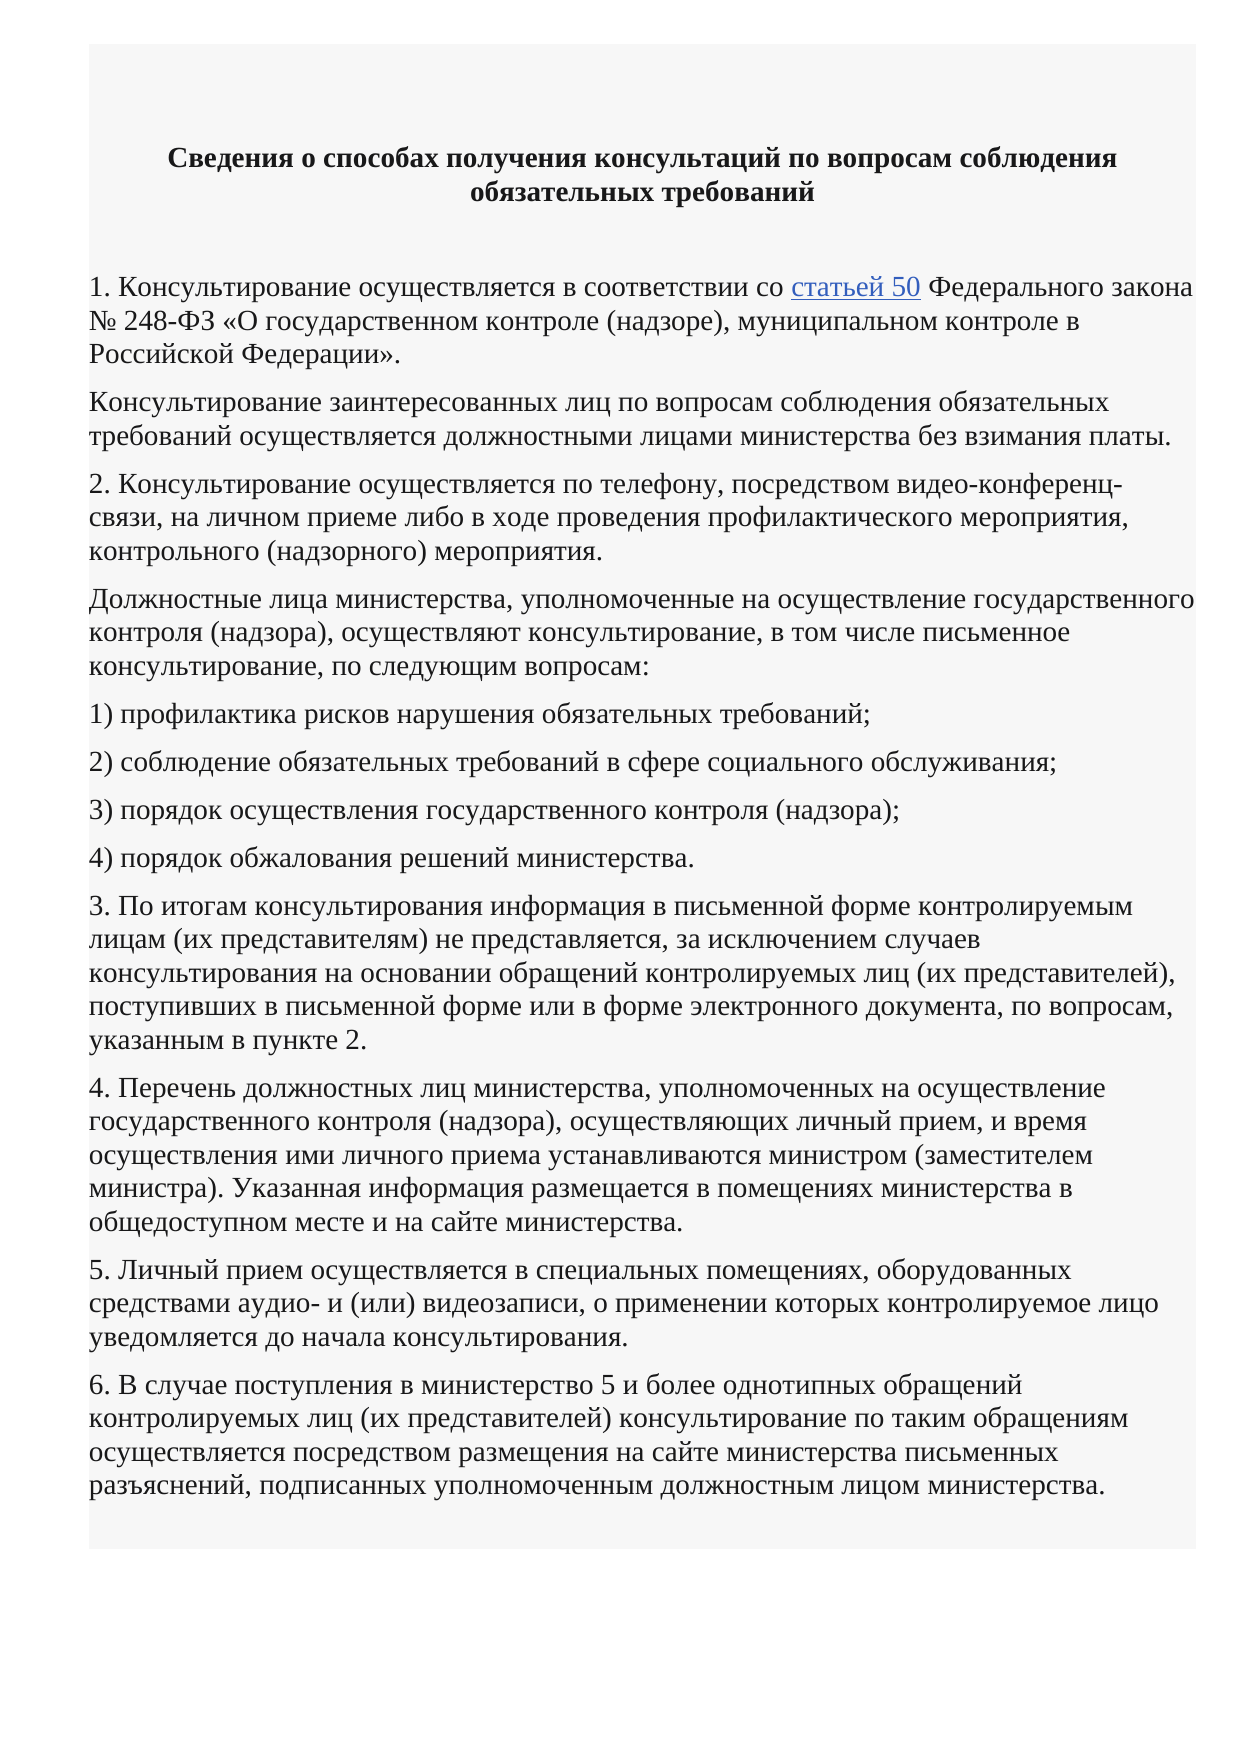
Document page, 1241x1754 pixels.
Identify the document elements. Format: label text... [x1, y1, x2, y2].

text 4) порядок обжалования решений министерства. [89, 840, 1196, 873]
text 3. По итогам консультирования информация в письменной форме контролируемым лицам (их представителям) не представляется, за исключением случаев консультирования на основании обращений контролируемых лиц (их представителей), поступивших в письменной форме или в форме электронного документа, по вопросам, указанным в пункте 2. [89, 888, 1196, 1055]
text Сведения о способах получения консультаций по вопросам соблюдения обязательных требований [89, 140, 1196, 207]
text 2. Консультирование осуществляется по телефону, посредством видео-конференц-связи, на личном приеме либо в ходе проведения профилактического мероприятия, контрольного (надзорного) мероприятия. [89, 466, 1196, 567]
text 1. Консультирование осуществляется в соответствии со статьей 50 Федерального закона № 248-ФЗ «О государственном контроле (надзоре), муниципальном контроле в Российской Федерации». [89, 269, 1196, 370]
text 3) порядок осуществления государственного контроля (надзора); [89, 792, 1196, 825]
text 5. Личный прием осуществляется в специальных помещениях, оборудованных средствами аудио- и (или) видеозаписи, о применении которых контролируемое лицо уведомляется до начала консультирования. [89, 1252, 1196, 1352]
text Консультирование заинтересованных лиц по вопросам соблюдения обязательных требований осуществляется должностными лицами министерства без взимания платы. [89, 384, 1196, 452]
text 6. В случае поступления в министерство 5 и более однотипных обращений контролируемых лиц (их представителей) консультирование по таким обращениям осуществляется посредством размещения на сайте министерства письменных разъяснений, подписанных уполномоченным должностным лицом министерства. [89, 1367, 1196, 1501]
text 1) профилактика рисков нарушения обязательных требований; [89, 696, 1196, 729]
text 2) соблюдение обязательных требований в сфере социального обслуживания; [89, 744, 1196, 777]
text 4. Перечень должностных лиц министерства, уполномоченных на осуществление государственного контроля (надзора), осуществляющих личный прием, и время осуществления ими личного приема устанавливаются министром (заместителем министра). Указанная информация размещается в помещениях министерства в общедоступном месте и на сайте министерства. [89, 1070, 1196, 1237]
text Должностные лица министерства, уполномоченные на осуществление государственного контроля (надзора), осуществляют консультирование, в том числе письменное консультирование, по следующим вопросам: [89, 581, 1196, 682]
